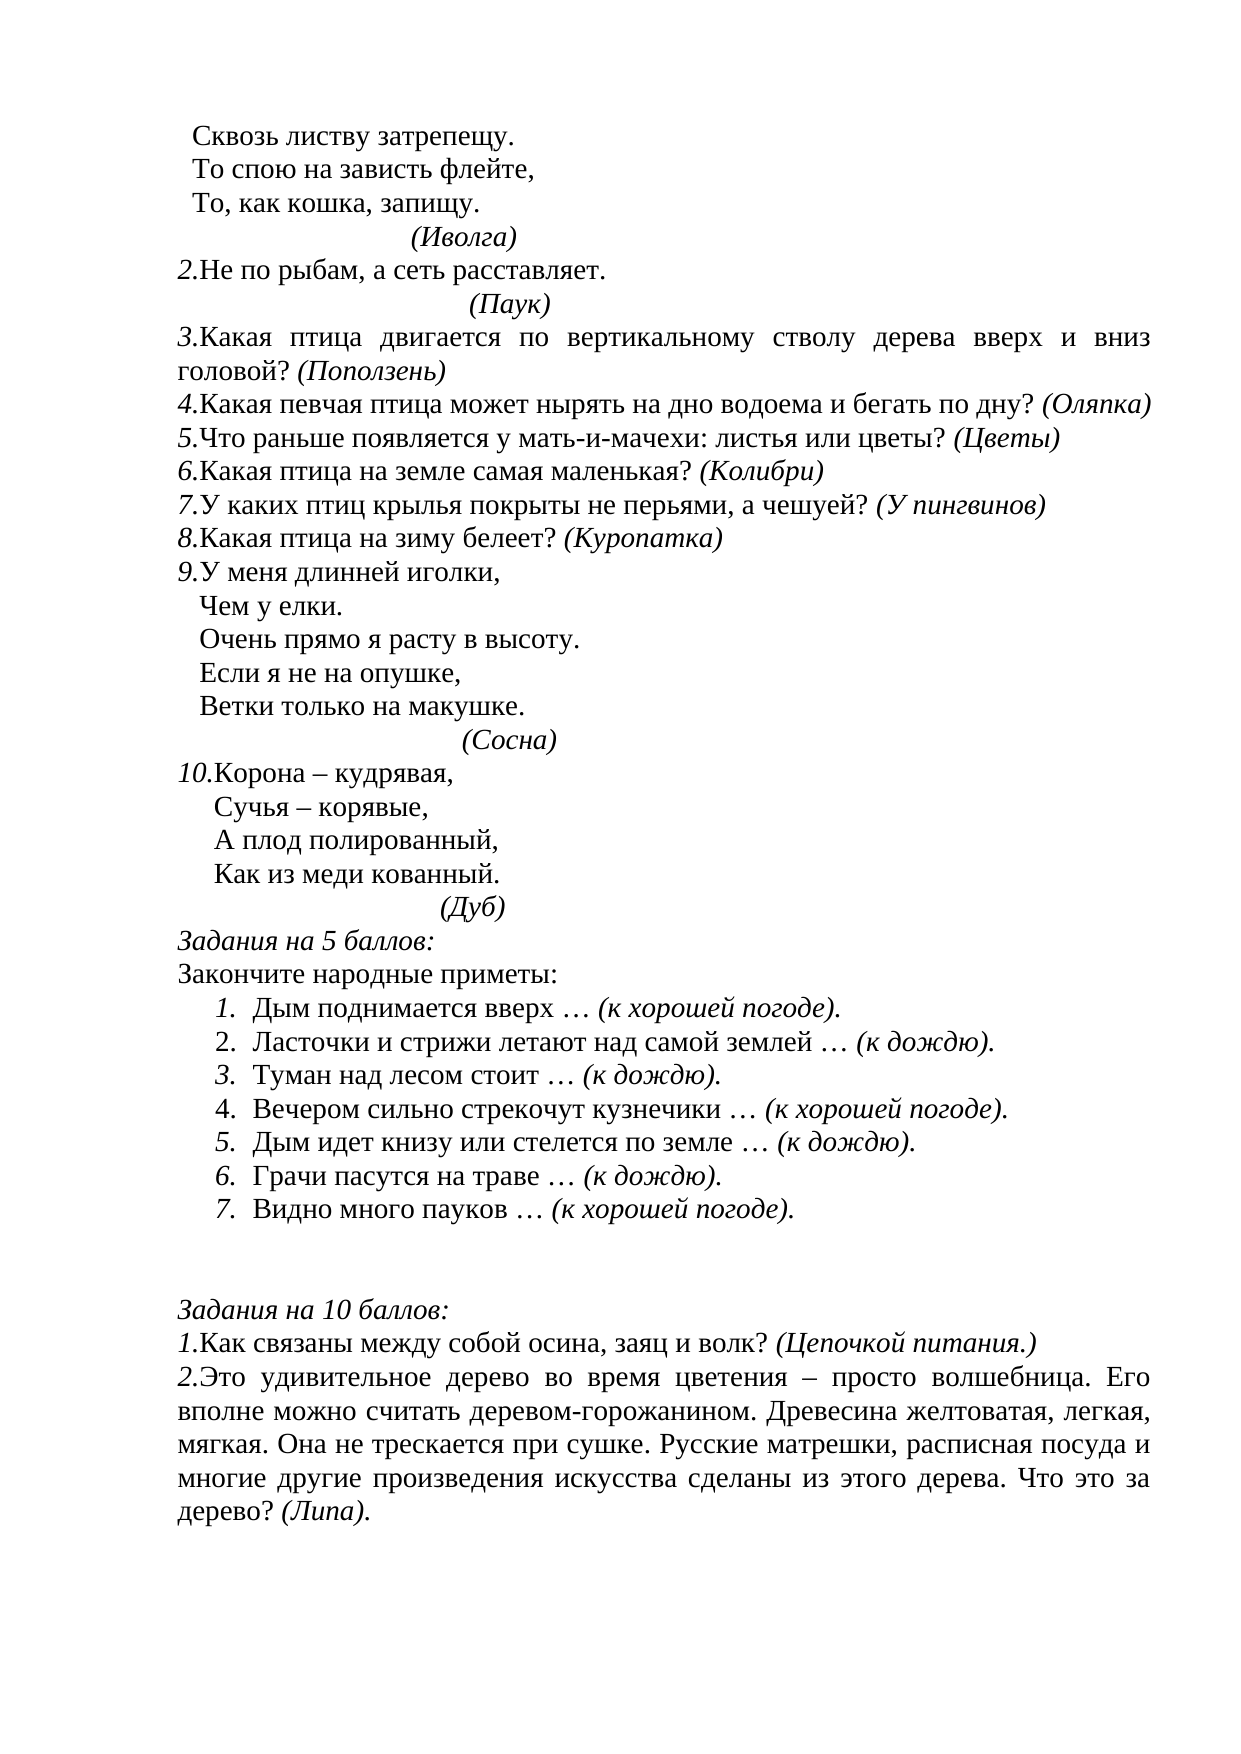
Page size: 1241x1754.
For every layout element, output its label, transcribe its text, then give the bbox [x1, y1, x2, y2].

list Туман над лесом стоит … (к дождю). [215, 1057, 1152, 1091]
text Задания на 5 баллов: [177, 923, 1152, 957]
text Чем у елки. [177, 588, 1152, 621]
text Очень прямо я расту в высоту. [177, 621, 1152, 655]
list Ласточки и стрижи летают над самой землей … (к дождю). [215, 1024, 1152, 1057]
text (Сосна) [177, 722, 1152, 755]
text (Дуб) [177, 889, 1152, 923]
list Вечером сильно стрекочут кузнечики … (к хорошей погоде). [215, 1091, 1152, 1124]
text 3.Какая птица двигается по вертикальному стволу дерева вверх и вниз головой? (Поползень) [177, 319, 1152, 386]
list Видно много пауков … (к хорошей погоде). [215, 1191, 1152, 1225]
text То, как кошка, запищу. [177, 185, 1152, 219]
text Сквозь листву затрепещу. [177, 118, 1152, 152]
text Если я не на опушке, [177, 655, 1152, 688]
list Дым идет книзу или стелется по земле … (к дождю). [215, 1124, 1152, 1158]
text 6.Какая птица на земле самая маленькая? (Колибри) [177, 453, 1152, 487]
text (Иволга) [177, 219, 1152, 252]
text 10.Корона – кудрявая, [177, 755, 1152, 789]
text 8.Какая птица на зиму белеет? (Куропатка) [177, 521, 1152, 554]
text 2.Это удивительное дерево во время цветения – просто волшебница. Его вполне можно считать деревом-горожанином. Древесина желтоватая, легкая, мягкая. Она не трескается при сушке. Русские матрешки, расписная посуда и многие другие произведения искусства сделаны из этого дерева. Что это за дерево? (Липа). [177, 1359, 1152, 1527]
text Ветки только на макушке. [177, 688, 1152, 722]
text Сучья – корявые, [177, 789, 1152, 822]
text 2.Не по рыбам, а сеть расставляет. [177, 252, 1152, 286]
list Грачи пасутся на траве … (к дождю). [215, 1158, 1152, 1191]
text 9.У меня длинней иголки, [177, 554, 1152, 588]
text 4.Какая певчая птица может нырять на дно водоема и бегать по дну? (Оляпка) [177, 386, 1152, 420]
text 5.Что раньше появляется у мать-и-мачехи: листья или цветы? (Цветы) [177, 420, 1152, 453]
text Закончите народные приметы: [177, 957, 1152, 990]
text А плод полированный, [177, 822, 1152, 856]
text 7.У каких птиц крылья покрыты не перьями, а чешуей? (У пингвинов) [177, 487, 1152, 521]
list Дым поднимается вверх … (к хорошей погоде). [215, 990, 1152, 1024]
text Задания на 10 баллов: [177, 1292, 1152, 1326]
text (Паук) [177, 286, 1152, 319]
text То спою на зависть флейте, [177, 152, 1152, 185]
text Как из меди кованный. [177, 856, 1152, 889]
text 1.Как связаны между собой осина, заяц и волк? (Цепочкой питания.) [177, 1326, 1152, 1359]
